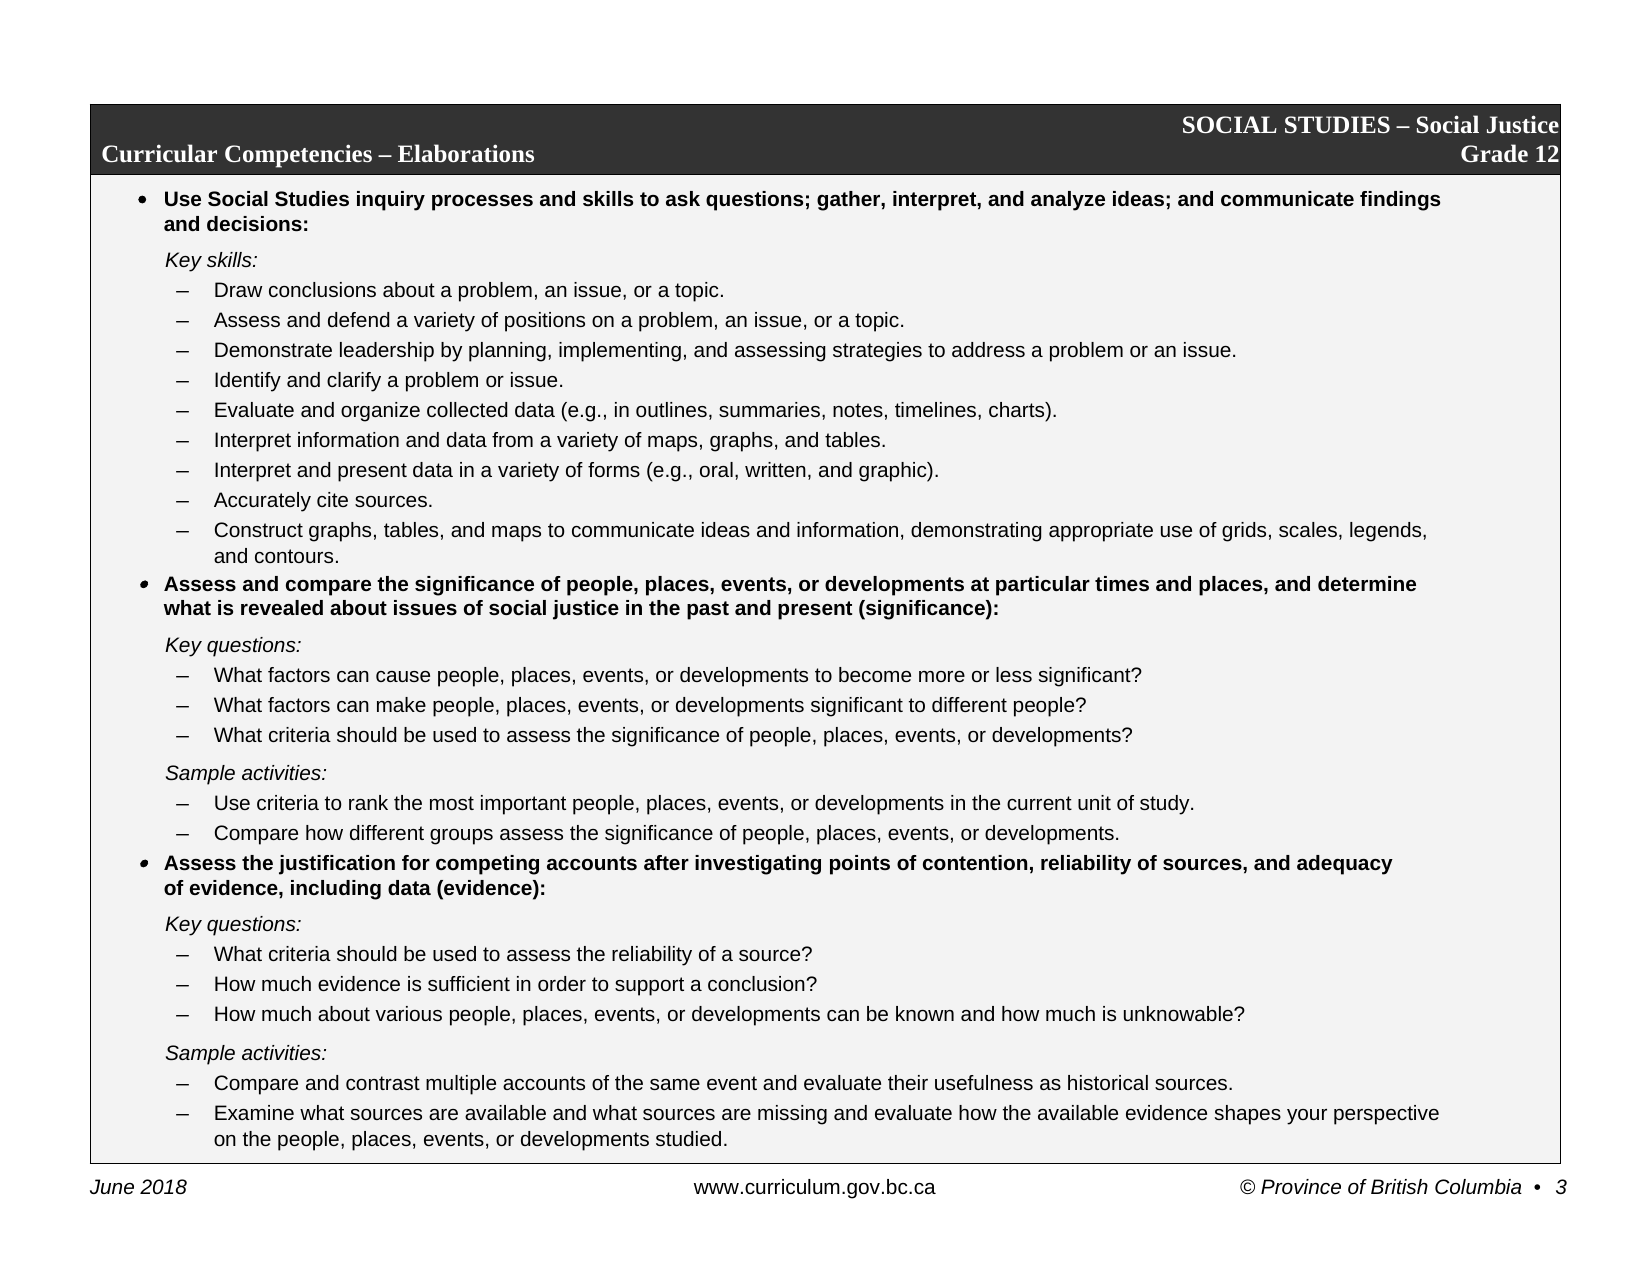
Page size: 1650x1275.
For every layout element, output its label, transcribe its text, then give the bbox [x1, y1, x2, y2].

table_header SOCIAL STUDIES – Social Justice Curricular Competencies – Elaborations Grade 12 [91, 105, 1560, 174]
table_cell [91, 175, 1560, 1163]
